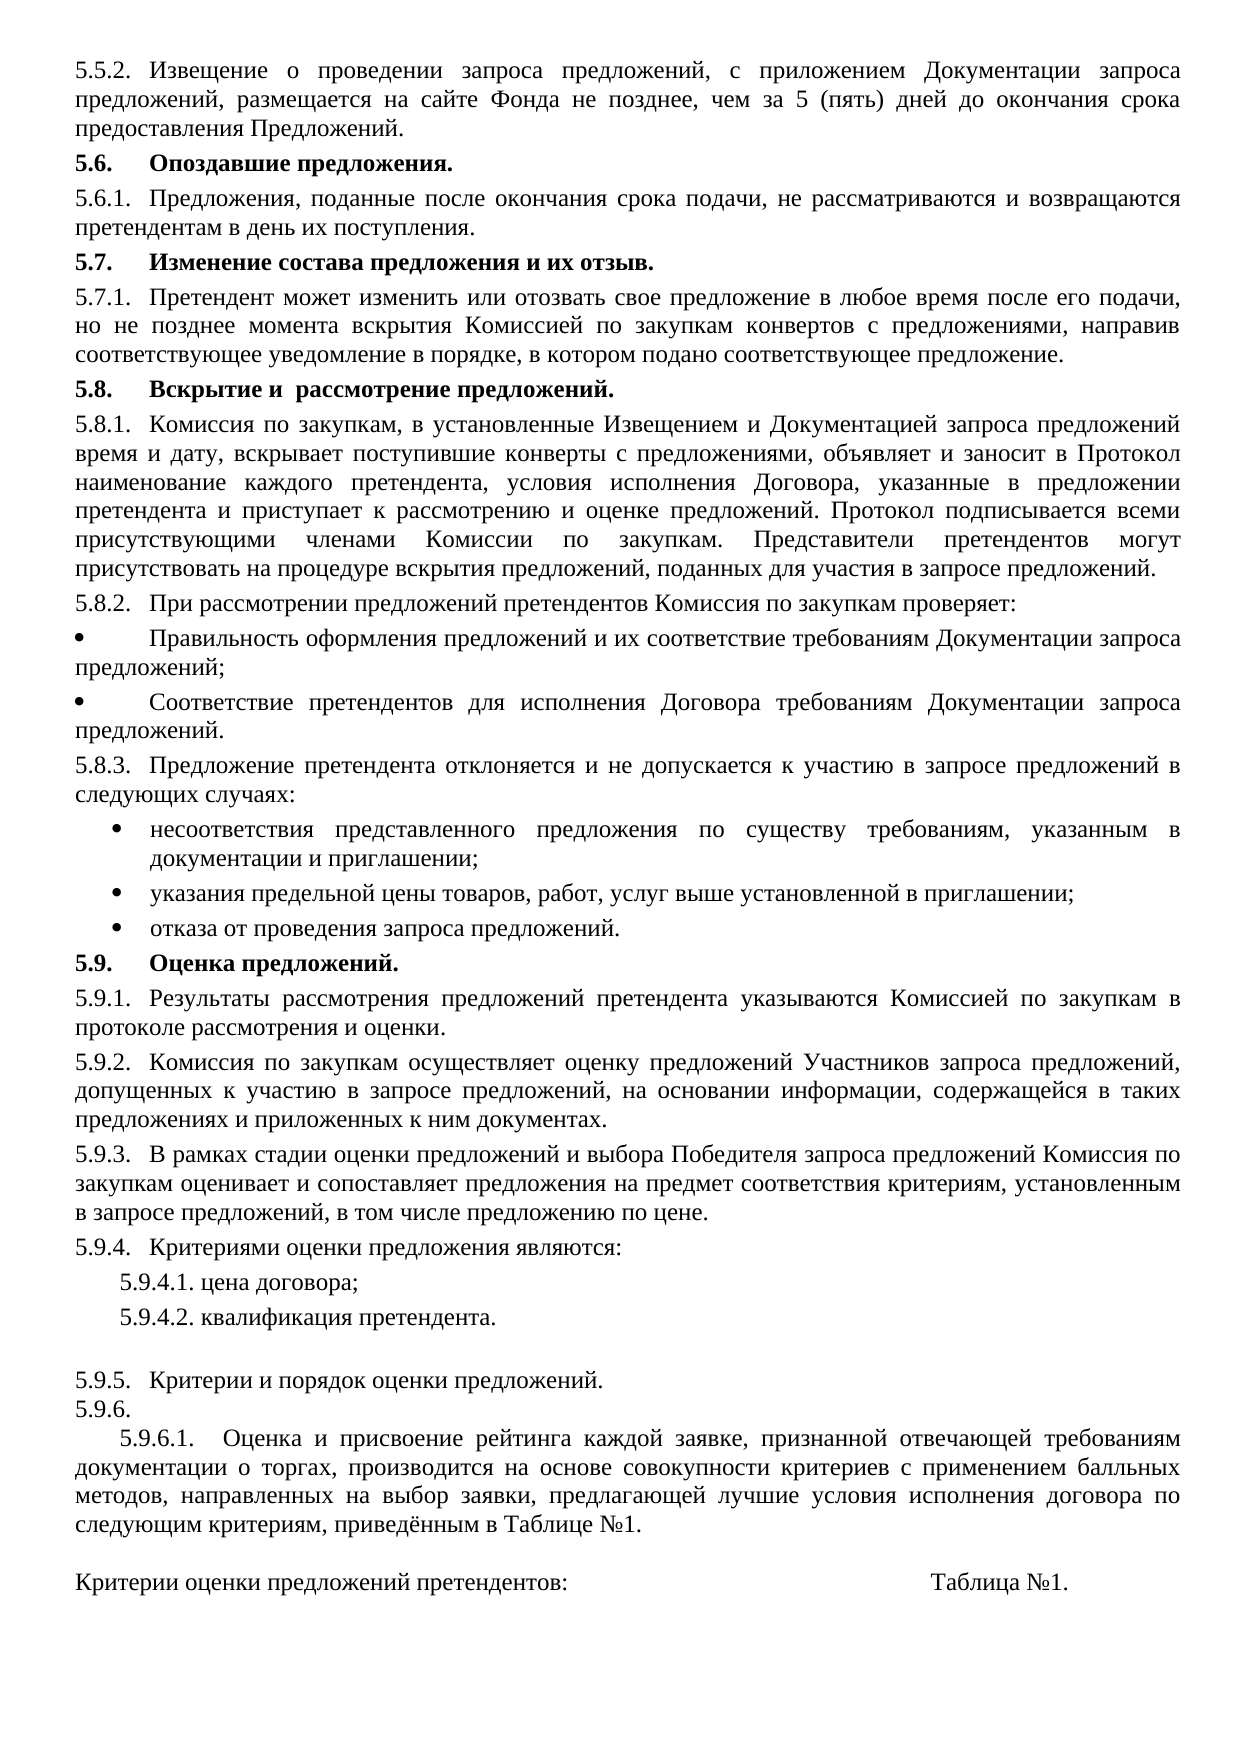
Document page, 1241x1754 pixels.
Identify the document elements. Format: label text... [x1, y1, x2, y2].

text Критерии оценки предложений претендентов: Таблица №1. [75, 1567, 1182, 1596]
subtitle Оценка предложений. [75, 948, 1182, 977]
list При рассмотрении предложений претендентов Комиссия по закупкам проверяет: [75, 588, 1182, 617]
subtitle Изменение состава предложения и их отзыв. [75, 247, 1182, 276]
list Соответствие претендентов для исполнения Договора требованиям Документации запроса предложений. [75, 687, 1182, 744]
text 5.9.4.1. цена договора; [119, 1267, 1182, 1296]
list Критериями оценки предложения являются: [75, 1232, 1182, 1261]
list Критерии и порядок оценки предложений. [75, 1366, 1182, 1394]
list Правильность оформления предложений и их соответствие требованиям Документации запроса предложений; [75, 623, 1182, 681]
list несоответствия представленного предложения по существу требованиям, указанным в документации и приглашении; [112, 814, 1182, 872]
subtitle Опоздавшие предложения. [75, 148, 1182, 177]
list Предложение претендента отклоняется и не допускается к участию в запросе предложений в следующих случаях: [75, 751, 1182, 808]
list В рамках стадии оценки предложений и выбора Победителя запроса предложений Комиссия по закупкам оценивает и сопоставляет предложения на предмет соответствия критериям, установленным в запросе предложений, в том числе предложению по цене. [75, 1139, 1182, 1226]
list Комиссия по закупкам, в установленные Извещением и Документацией запроса предложений время и дату, вскрывает поступившие конверты с предложениями, объявляет и заносит в Протокол наименование каждого претендента, условия исполнения Договора, указанные в предложении претендента и приступает к рассмотрению и оценке предложений. Протокол подписывается всеми присутствующими членами Комиссии по закупкам. Представители претендентов могут присутствовать на процедуре вскрытия предложений, поданных для участия в запросе предложений. [75, 409, 1182, 582]
list указания предельной цены товаров, работ, услуг выше установленной в приглашении; [112, 878, 1182, 907]
list Комиссия по закупкам осуществляет оценку предложений Участников запроса предложений, допущенных к участию в запросе предложений, на основании информации, содержащейся в таких предложениях и приложенных к ним документах. [75, 1047, 1182, 1133]
list 5.9.4.2. квалификация претендента. [119, 1302, 1182, 1331]
list Извещение о проведении запроса предложений, с приложением Документации запроса предложений, размещается на сайте Фонда не позднее, чем за 5 (пять) дней до окончания срока предоставления Предложений. [75, 56, 1182, 142]
list Оценка и присвоение рейтинга каждой заявке, признанной отвечающей требованиям документации о торгах, производится на основе совокупности критериев с применением балльных методов, направленных на выбор заявки, предлагающей лучшие условия исполнения договора по следующим критериям, приведённым в Таблице №1. [75, 1423, 1182, 1538]
list отказа от проведения запроса предложений. [112, 913, 1182, 942]
list Результаты рассмотрения предложений претендента указываются Комиссией по закупкам в протоколе рассмотрения и оценки. [75, 983, 1182, 1041]
list Предложения, поданные после окончания срока подачи, не рассматриваются и возвращаются претендентам в день их поступления. [75, 183, 1182, 241]
list Претендент может изменить или отозвать свое предложение в любое время после его подачи, но не позднее момента вскрытия Комиссией по закупкам конвертов с предложениями, направив соответствующее уведомление в порядке, в котором подано соответствующее предложение. [75, 282, 1182, 368]
subtitle Вскрытие и рассмотрение предложений. [75, 374, 1182, 403]
